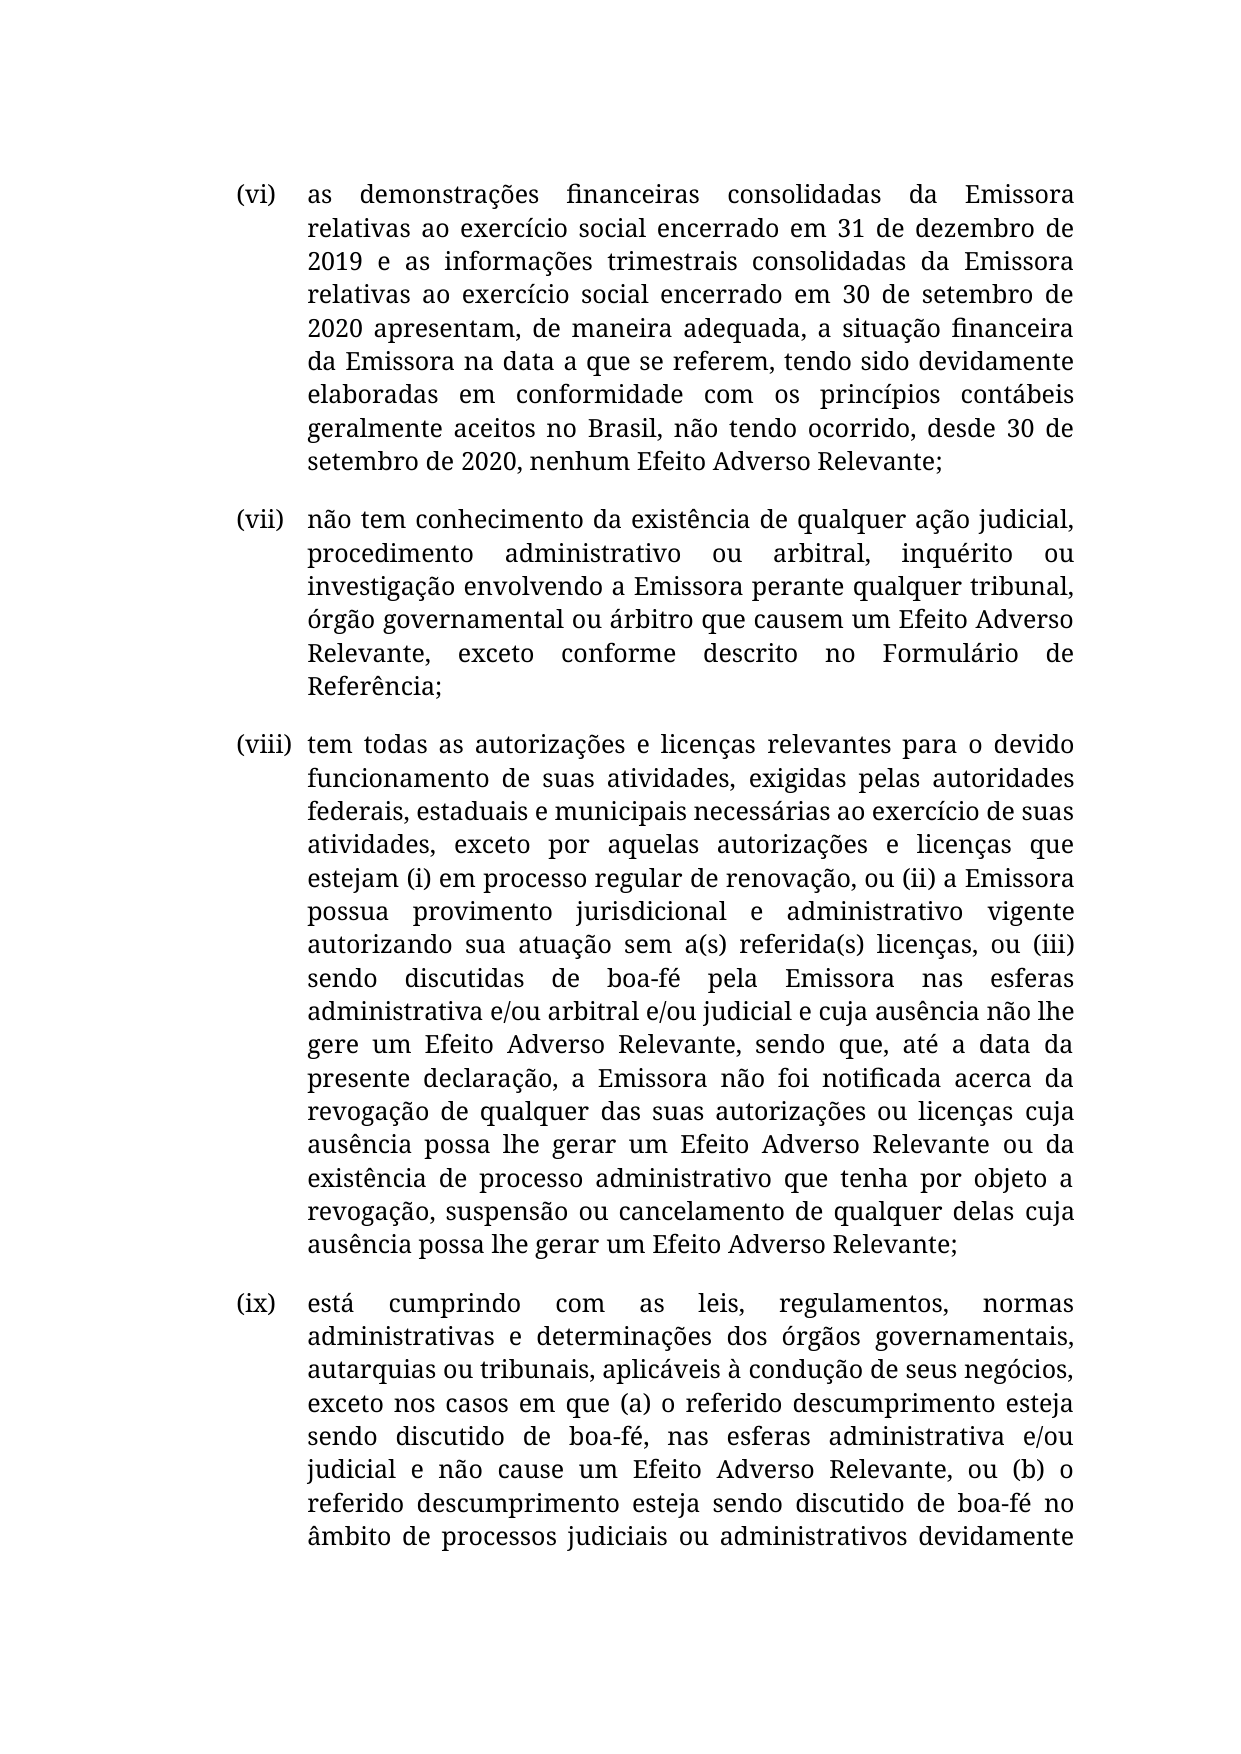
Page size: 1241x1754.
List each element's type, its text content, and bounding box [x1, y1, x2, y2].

text as demonstrações financeiras consolidadas da Emissora relativas ao exercício social encerrado em 31 de dezembro de 2019 e as informações trimestrais consolidadas da Emissora relativas ao exercício social encerrado em 30 de setembro de 2020 apresentam, de maneira adequada, a situação financeira da Emissora na data a que se referem, tendo sido devidamente elaboradas em conformidade com os princípios contábeis geralmente aceitos no Brasil, não tendo ocorrido, desde 30 de setembro de 2020, nenhum Efeito Adverso Relevante; [236, 177, 1075, 477]
text não tem conhecimento da existência de qualquer ação judicial, procedimento administrativo ou arbitral, inquérito ou investigação envolvendo a Emissora perante qualquer tribunal, órgão governamental ou árbitro que causem um Efeito Adverso Relevante, exceto conforme descrito no Formulário de Referência; [236, 502, 1075, 702]
text tem todas as autorizações e licenças relevantes para o devido funcionamento de suas atividades, exigidas pelas autoridades federais, estaduais e municipais necessárias ao exercício de suas atividades, exceto por aquelas autorizações e licenças que estejam (i) em processo regular de renovação, ou (ii) a Emissora possua provimento jurisdicional e administrativo vigente autorizando sua atuação sem a(s) referida(s) licenças, ou (iii) sendo discutidas de boa-fé pela Emissora nas esferas administrativa e/ou arbitral e/ou judicial e cuja ausência não lhe gere um Efeito Adverso Relevante, sendo que, até a data da presente declaração, a Emissora não foi notificada acerca da revogação de qualquer das suas autorizações ou licenças cuja ausência possa lhe gerar um Efeito Adverso Relevante ou da existência de processo administrativo que tenha por objeto a revogação, suspensão ou cancelamento de qualquer delas cuja ausência possa lhe gerar um Efeito Adverso Relevante; [236, 727, 1075, 1261]
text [236, 1286, 1075, 1552]
